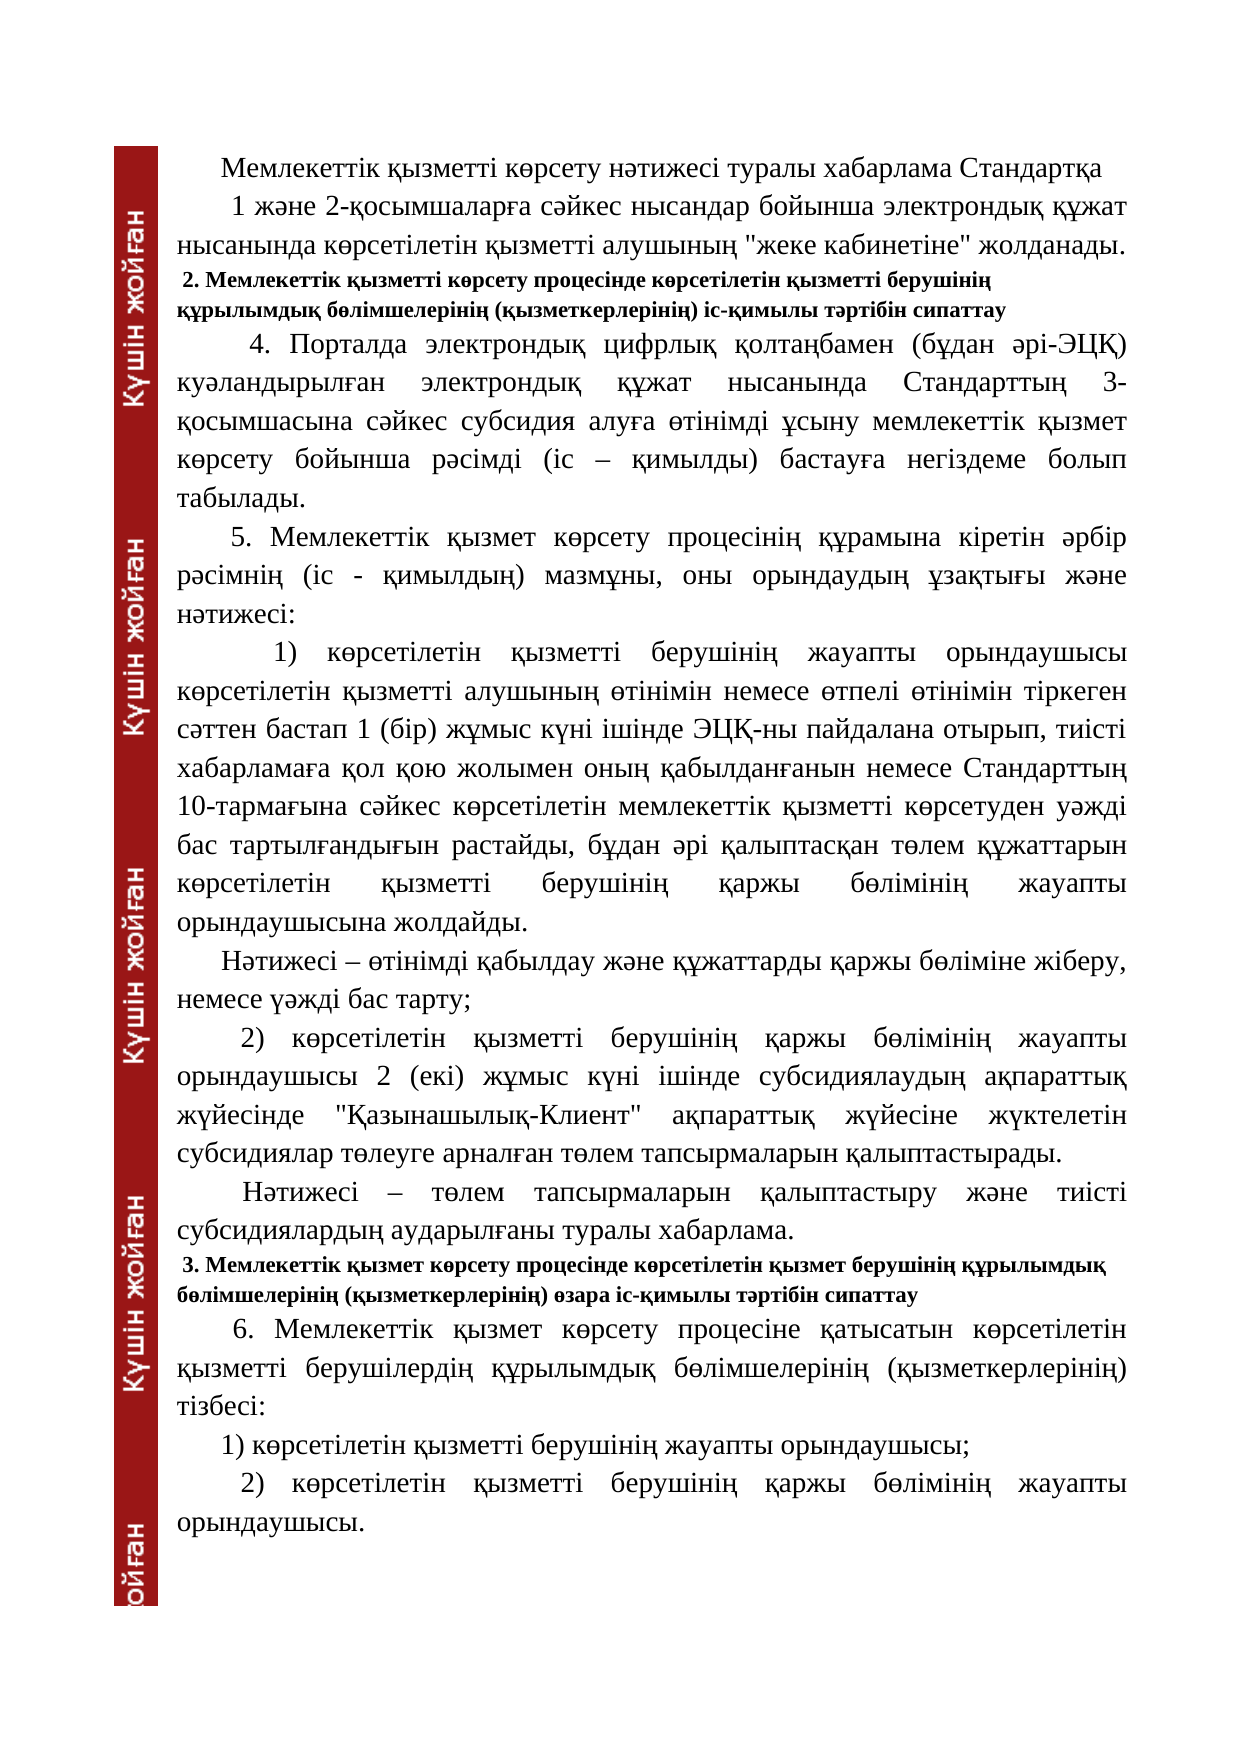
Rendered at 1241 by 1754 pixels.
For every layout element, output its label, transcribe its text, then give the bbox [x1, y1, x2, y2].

text 2) көрсетілетін қызметті берушінің қаржы бөлімінің жауапты орындаушысы. [112, 1466, 1128, 1538]
picture [114, 1422, 158, 1427]
text 1) көрсетілетін қызметті берушінің жауапты орындаушысы көрсетілетін қызметті алушының өтінімін немесе өтпелі өтінімін тіркеген сәттен бастап 1 (бір) жұмыс күнi iшiнде ЭЦҚ-ны пайдалана отырып, тиісті хабарламаға қол қою жолымен оның қабылданғанын немесе Стандарттың 10-тармағына сәйкес көрсетілетін мемлекеттік қызметті көрсетуден уәжді бас тартылғандығын растайды, бұдан әрі қалыптасқан төлем құжаттарын көрсетілетін қызметті берушінің қаржы бөлімінің жауапты орындаушысына жолдайды. [112, 634, 1128, 938]
text Нәтижесі – өтінімді қабылдау және құжаттарды қаржы бөліміне жіберу, немесе үәжді бас тарту; [112, 943, 1128, 1015]
text 1) көрсетілетін қызметті берушінің жауапты орындаушысы; [112, 1427, 1128, 1461]
text 6. Мемлекеттік қызмет көрсету процесіне қатысатын көрсетілетін қызметті берушілердің құрылымдық бөлімшелерінің (қызметкерлерінің) тізбесі: [112, 1311, 1128, 1422]
text Нәтижесі – төлем тапсырмаларын қалыптастыру және тиісті субсидиялардың аударылғаны туралы хабарлама. [112, 1174, 1128, 1246]
picture [114, 1246, 158, 1251]
text 3. Мемлекеттік қызмет көрсету процесінде көрсетілетін қызмет берушінің құрылымдық бөлімшелерінің (қызметкерлерінің) өзара іс-қимылы тәртібін сипаттау [112, 1251, 1128, 1308]
text 2. Мемлекеттік қызметті көрсету процесінде көрсетілетін қызметті берушiнiң құрылымдық бөлiмшелерiнiң (қызметкерлерiнiң) іс-қимылы тәртiбiн сипаттау [112, 266, 1128, 322]
picture [114, 322, 158, 326]
picture [114, 938, 158, 943]
picture [114, 514, 158, 519]
picture [114, 1015, 158, 1020]
text 5. Мемлекеттік қызмет көрсету процесінің құрамына кіретін әрбір рәсімнің (іс - қимылдың) мазмұны, оны орындаудың ұзақтығы және нәтижесі: [112, 519, 1128, 629]
text 4. Порталда электрондық цифрлық қолтаңбамен (бұдан әрі-ЭЦҚ) куәландырылған электрондық құжат нысанында Стандарттың 3-қосымшасына сәйкес субсидия алуға өтінімді ұсыну мемлекеттік қызмет көрсету бойынша рәсімді (іс – қимылды) бастауға негіздеме болып табылады. [112, 326, 1128, 514]
text 2) көрсетілетін қызметті берушінің қаржы бөлімінің жауапты орындаушысы 2 (екі) жұмыс күні ішінде субсидиялаудың ақпараттық жүйесінде "Қазынашылық-Клиент" ақпараттық жүйесіне жүктелетін субсидиялар төлеуге арналған төлем тапсырмаларын қалыптастырады. [112, 1020, 1128, 1169]
picture [114, 629, 158, 634]
text 1 және 2-қосымшаларға сәйкес нысандар бойынша электрондық құжат нысанында көрсетілетін қызметті алушының "жеке кабинетіне" жолданады. [112, 188, 1128, 261]
picture [114, 261, 158, 266]
picture [114, 1538, 158, 1606]
picture [114, 1169, 158, 1174]
text Мемлекеттік қызметті көрсету нәтижесі туралы хабарлама Стандартқа [112, 150, 1128, 183]
picture [114, 183, 158, 188]
picture [114, 1461, 158, 1466]
picture [114, 146, 158, 150]
